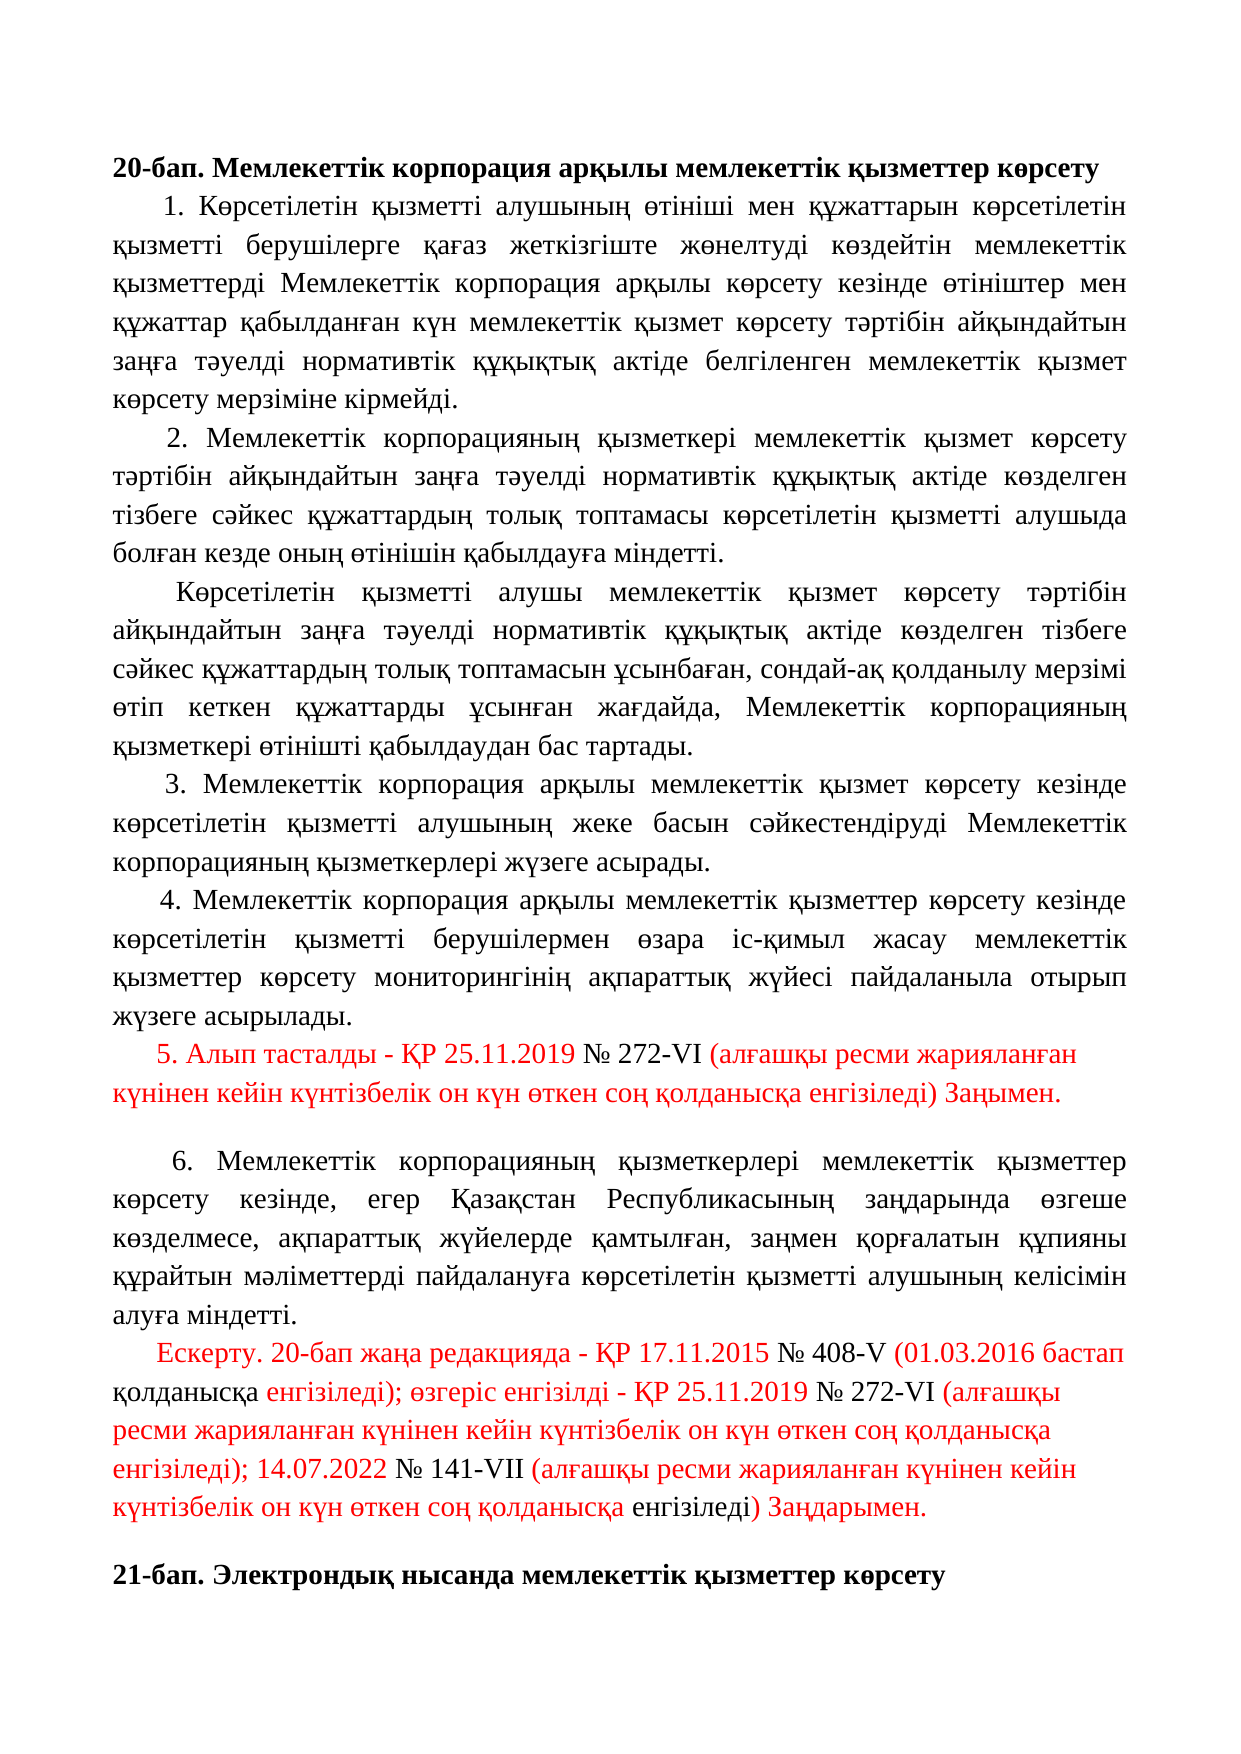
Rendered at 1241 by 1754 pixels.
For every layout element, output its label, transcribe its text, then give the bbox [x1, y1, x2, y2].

text 21-бап. Электрондық нысанда мемлекеттік қызметтер көрсету [112, 1557, 1128, 1591]
text 5. Алып тасталды - ҚР 25.11.2019 № 272-VI (алғашқы ресми жарияланған күнінен кейін күнтізбелік он күн өткен соң қолданысқа енгізіледі) Заңымен. [112, 1036, 1128, 1139]
text 20-бап. Мемлекеттік корпорация арқылы мемлекеттік қызметтер көрсету [112, 150, 1128, 183]
text 2. Мемлекеттік корпорацияның қызметкері мемлекеттік қызмет көрсету тәртібін айқындайтын заңға тәуелді нормативтік құқықтық актіде көзделген тізбеге сәйкес құжаттардың толық топтамасы көрсетілетін қызметті алушыда болған кезде оның өтінішін қабылдауға міндетті. [112, 420, 1128, 569]
text 6. Мемлекеттік корпорацияның қызметкерлері мемлекеттік қызметтер көрсету кезінде, егер Қазақстан Республикасының заңдарында өзгеше көзделмесе, ақпараттық жүйелерде қамтылған, заңмен қорғалатын құпияны құрайтын мәліметтерді пайдалануға көрсетілетін қызметті алушының келісімін алуға міндетті. [112, 1143, 1128, 1330]
text 1. Көрсетілетін қызметті алушының өтініші мен құжаттарын көрсетілетін қызметті берушілерге қағаз жеткізгіште жөнелтуді көздейтін мемлекеттік қызметтерді Мемлекеттік корпорация арқылы көрсету кезінде өтініштер мен құжаттар қабылданған күн мемлекеттік қызмет көрсету тәртібін айқындайтын заңға тәуелді нормативтік құқықтық актіде белгіленген мемлекеттік қызмет көрсету мерзіміне кірмейді. [112, 188, 1128, 415]
text 3. Мемлекеттік корпорация арқылы мемлекеттік қызмет көрсету кезінде көрсетілетін қызметті алушының жеке басын сәйкестендіруді Мемлекеттік корпорацияның қызметкерлері жүзеге асырады. [112, 767, 1128, 877]
text Көрсетілетін қызметті алушы мемлекеттік қызмет көрсету тәртібін айқындайтын заңға тәуелді нормативтік құқықтық актіде көзделген тізбеге сәйкес құжаттардың толық топтамасын ұсынбаған, сондай-ақ қолданылу мерзімі өтіп кеткен құжаттарды ұсынған жағдайда, Мемлекеттік корпорацияның қызметкері өтінішті қабылдаудан бас тартады. [112, 574, 1128, 762]
text 4. Мемлекеттік корпорация арқылы мемлекеттік қызметтер көрсету кезінде көрсетілетін қызметті берушілермен өзара іс-қимыл жасау мемлекеттік қызметтер көрсету мониторингінің ақпараттық жүйесі пайдаланыла отырып жүзеге асырылады. [112, 882, 1128, 1031]
text Ескерту. 20-бап жаңа редакцияда - ҚР 17.11.2015 № 408-V (01.03.2016 бастап қолданысқа енгізіледі); өзгеріс енгізілді - ҚР 25.11.2019 № 272-VI (алғашқы ресми жарияланған күнінен кейін күнтізбелік он күн өткен соң қолданысқа енгізіледі); 14.07.2022 № 141-VII (алғашқы ресми жарияланған күнінен кейін күнтізбелік он күн өткен соң қолданысқа енгізіледі) Заңдарымен. [112, 1335, 1128, 1553]
